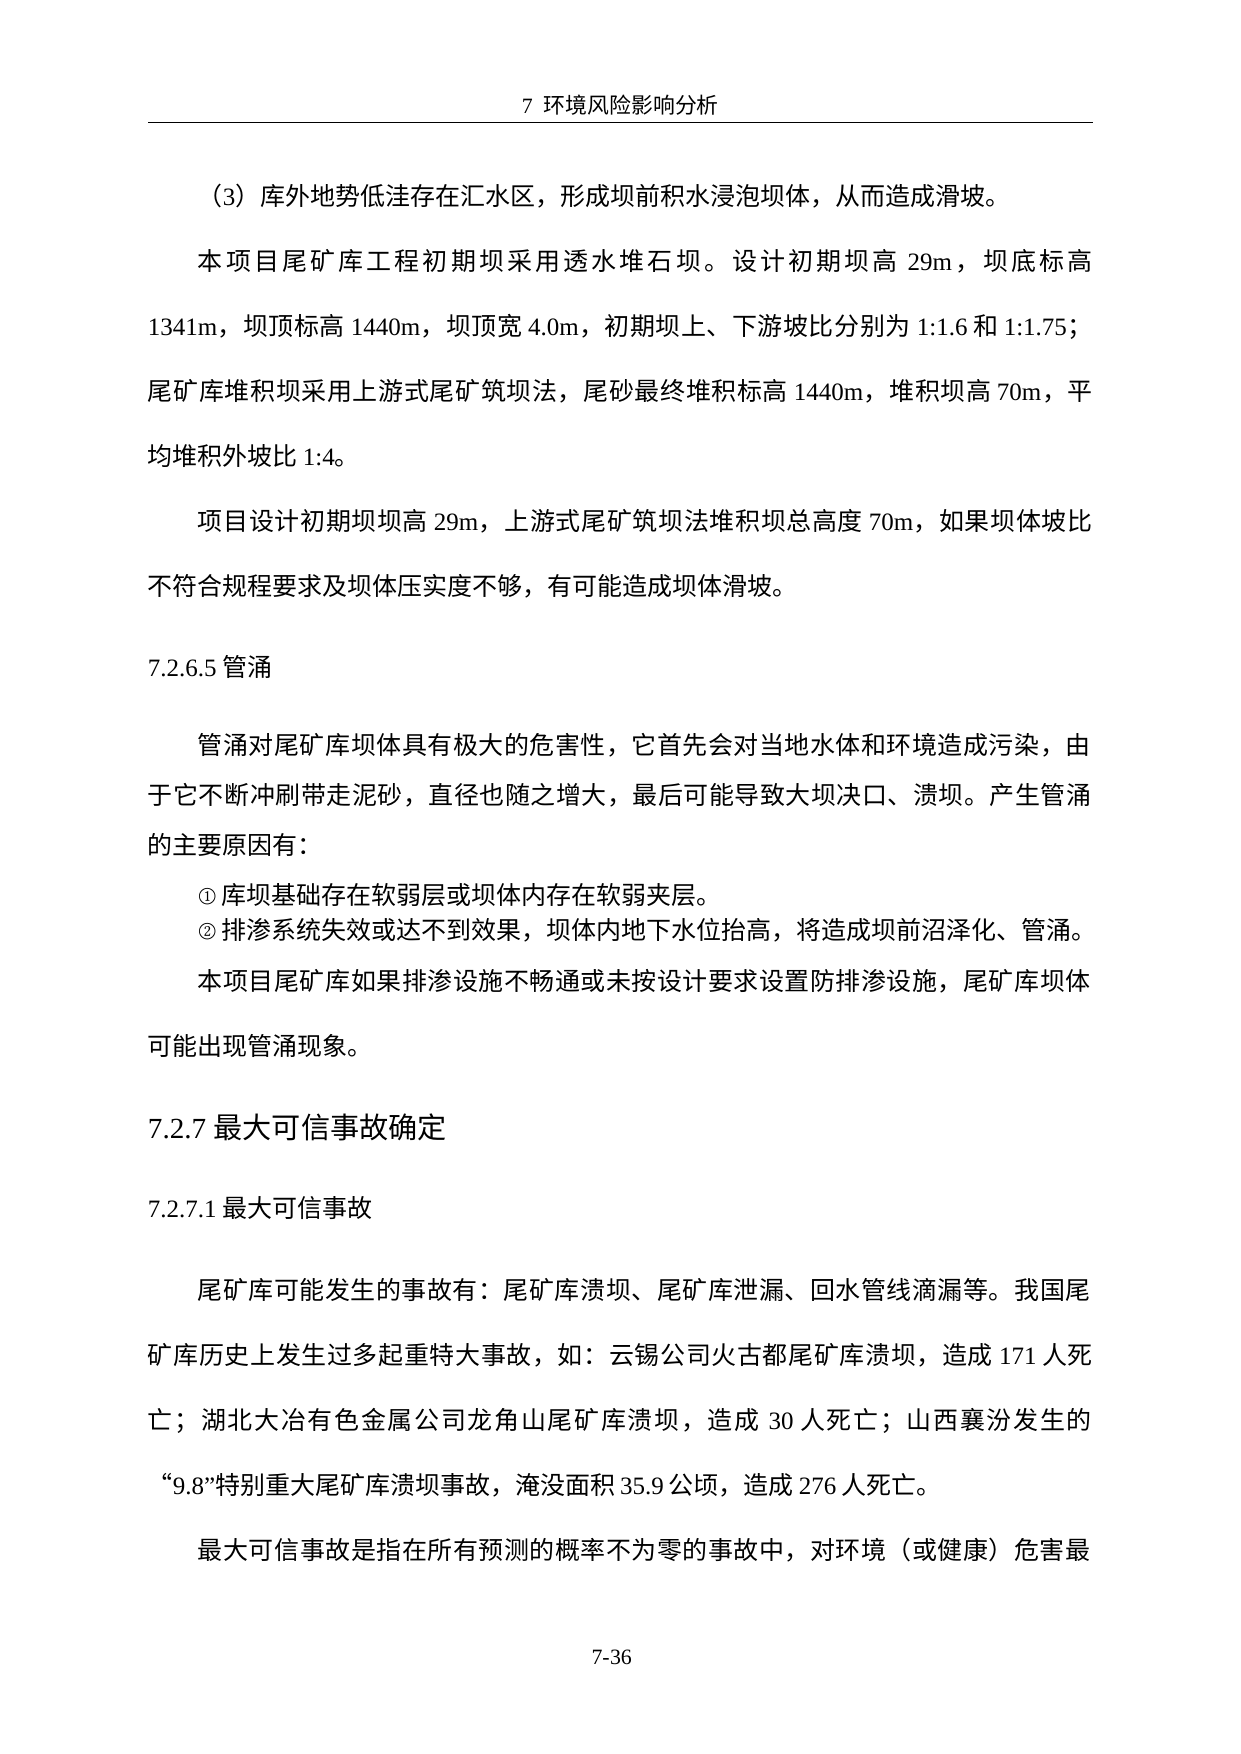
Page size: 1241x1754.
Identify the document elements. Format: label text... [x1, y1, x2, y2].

text 7.2.7.1 最大可信事故 [148, 1174, 1093, 1239]
subtitle 7.2.7 最大可信事故确定 [148, 1093, 1093, 1158]
text ①库坝基础存在软弱层或坝体内存在软弱夹层。 [148, 864, 1093, 914]
text 本项目尾矿库工程初期坝采用透水堆石坝。设计初期坝高29m，坝底标高1341m，坝顶标高1440m，坝顶宽4.0m，初期坝上、下游坡比分别为1:1.6和1:1.75；尾矿库堆积坝采用上游式尾矿筑坝法，尾砂最终堆积标高1440m，堆积坝高70m，平均堆积外坡比1:4。 [148, 227, 1093, 487]
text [148, 1516, 1093, 1581]
text ②排渗系统失效或达不到效果，坝体内地下水位抬高，将造成坝前沼泽化、管涌。 [148, 914, 1093, 947]
text 7.2.6.5 管涌 [148, 633, 1093, 698]
text 本项目尾矿库如果排渗设施不畅通或未按设计要求设置防排渗设施，尾矿库坝体可能出现管涌现象。 [148, 947, 1093, 1077]
text （3）库外地势低洼存在汇水区，形成坝前积水浸泡坝体，从而造成滑坡。 [148, 162, 1093, 227]
text 尾矿库可能发生的事故有：尾矿库溃坝、尾矿库泄漏、回水管线滴漏等。我国尾矿库历史上发生过多起重特大事故，如：云锡公司火古都尾矿库溃坝，造成171人死亡；湖北大冶有色金属公司龙角山尾矿库溃坝，造成30人死亡；山西襄汾发生的“9.8”特别重大尾矿库溃坝事故，淹没面积35.9公顷，造成276人死亡。 [148, 1256, 1093, 1516]
text 项目设计初期坝坝高29m，上游式尾矿筑坝法堆积坝总高度70m，如果坝体坡比不符合规程要求及坝体压实度不够，有可能造成坝体滑坡。 [148, 487, 1093, 617]
text 管涌对尾矿库坝体具有极大的危害性，它首先会对当地水体和环境造成污染，由于它不断冲刷带走泥砂，直径也随之增大，最后可能导致大坝决口、溃坝。产生管涌的主要原因有： [148, 714, 1093, 864]
